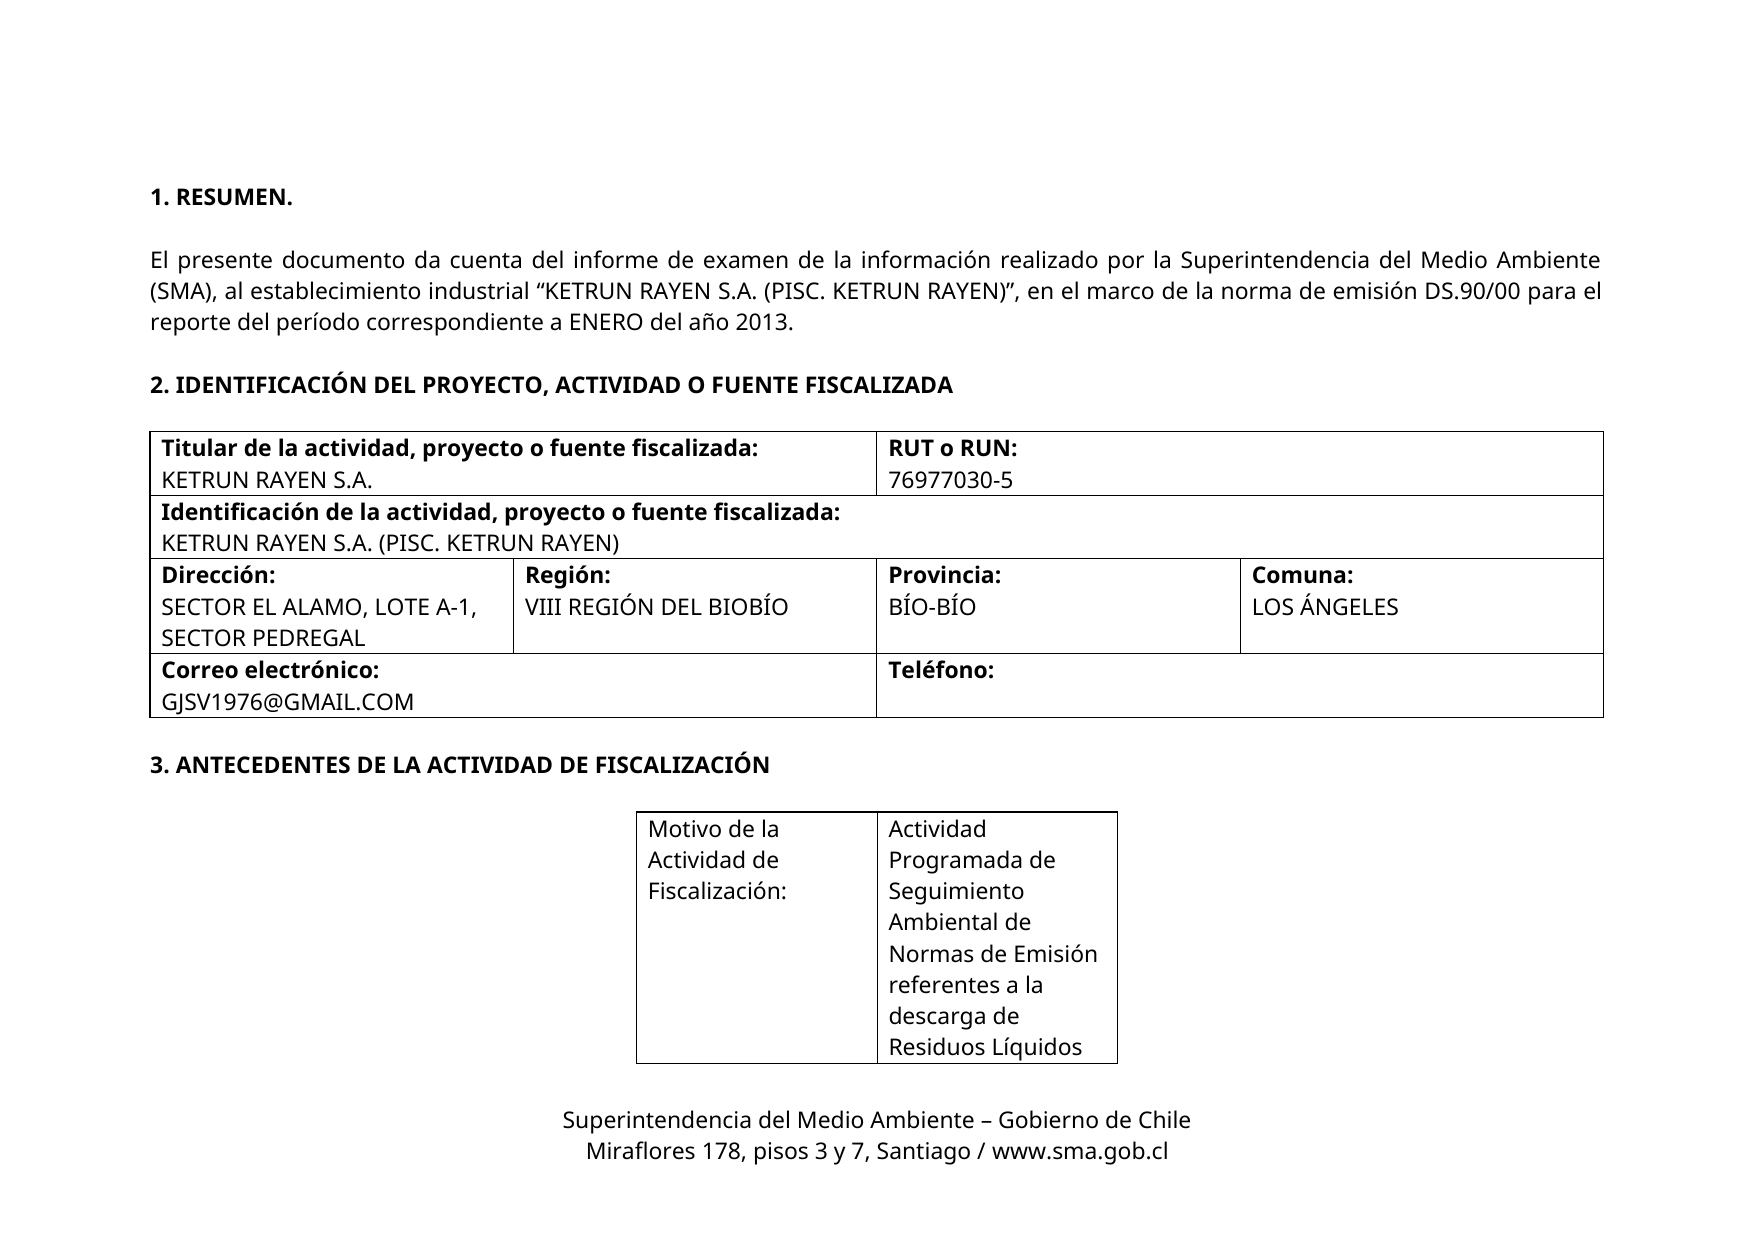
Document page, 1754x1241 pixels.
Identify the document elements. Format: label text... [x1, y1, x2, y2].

table_cell Dirección: SECTOR EL ALAMO, LOTE A-1, SECTOR PEDREGAL [151, 559, 513, 653]
table_cell Identificación de la actividad, proyecto o fuente fiscalizada: KETRUN RAYEN S.A. (PISC. KETRUN RAYEN) [151, 496, 1603, 558]
text 1. RESUMEN. [150, 150, 1604, 212]
table_header Titular de la actividad, proyecto o fuente fiscalizada: KETRUN RAYEN S.A. [151, 432, 876, 495]
text 2. IDENTIFICACIÓN DEL PROYECTO, ACTIVIDAD O FUENTE FISCALIZADA [150, 337, 1604, 400]
text 3. ANTECEDENTES DE LA ACTIVIDAD DE FISCALIZACIÓN [150, 718, 1604, 780]
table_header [878, 813, 1117, 1062]
table_cell Región: VIII REGIÓN DEL BIOBÍO [514, 559, 876, 653]
table_cell Comuna: LOS ÁNGELES [1241, 559, 1603, 653]
text El presente documento da cuenta del informe de examen de la información realizado por la Superintendencia del Medio Ambiente (SMA), al establecimiento industrial “KETRUN RAYEN S.A. (PISC. KETRUN RAYEN)”, en el marco de la norma de emisión DS.90/00 para el reporte del período correspondiente a ENERO del año 2013. [150, 212, 1604, 337]
table_cell Correo electrónico: GJSV1976@GMAIL.COM [151, 654, 876, 717]
table_cell Provincia: BÍO-BÍO [877, 559, 1240, 653]
table_header RUT o RUN: 76977030-5 [877, 432, 1603, 495]
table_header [637, 813, 877, 1062]
table_cell Teléfono: [877, 654, 1603, 717]
